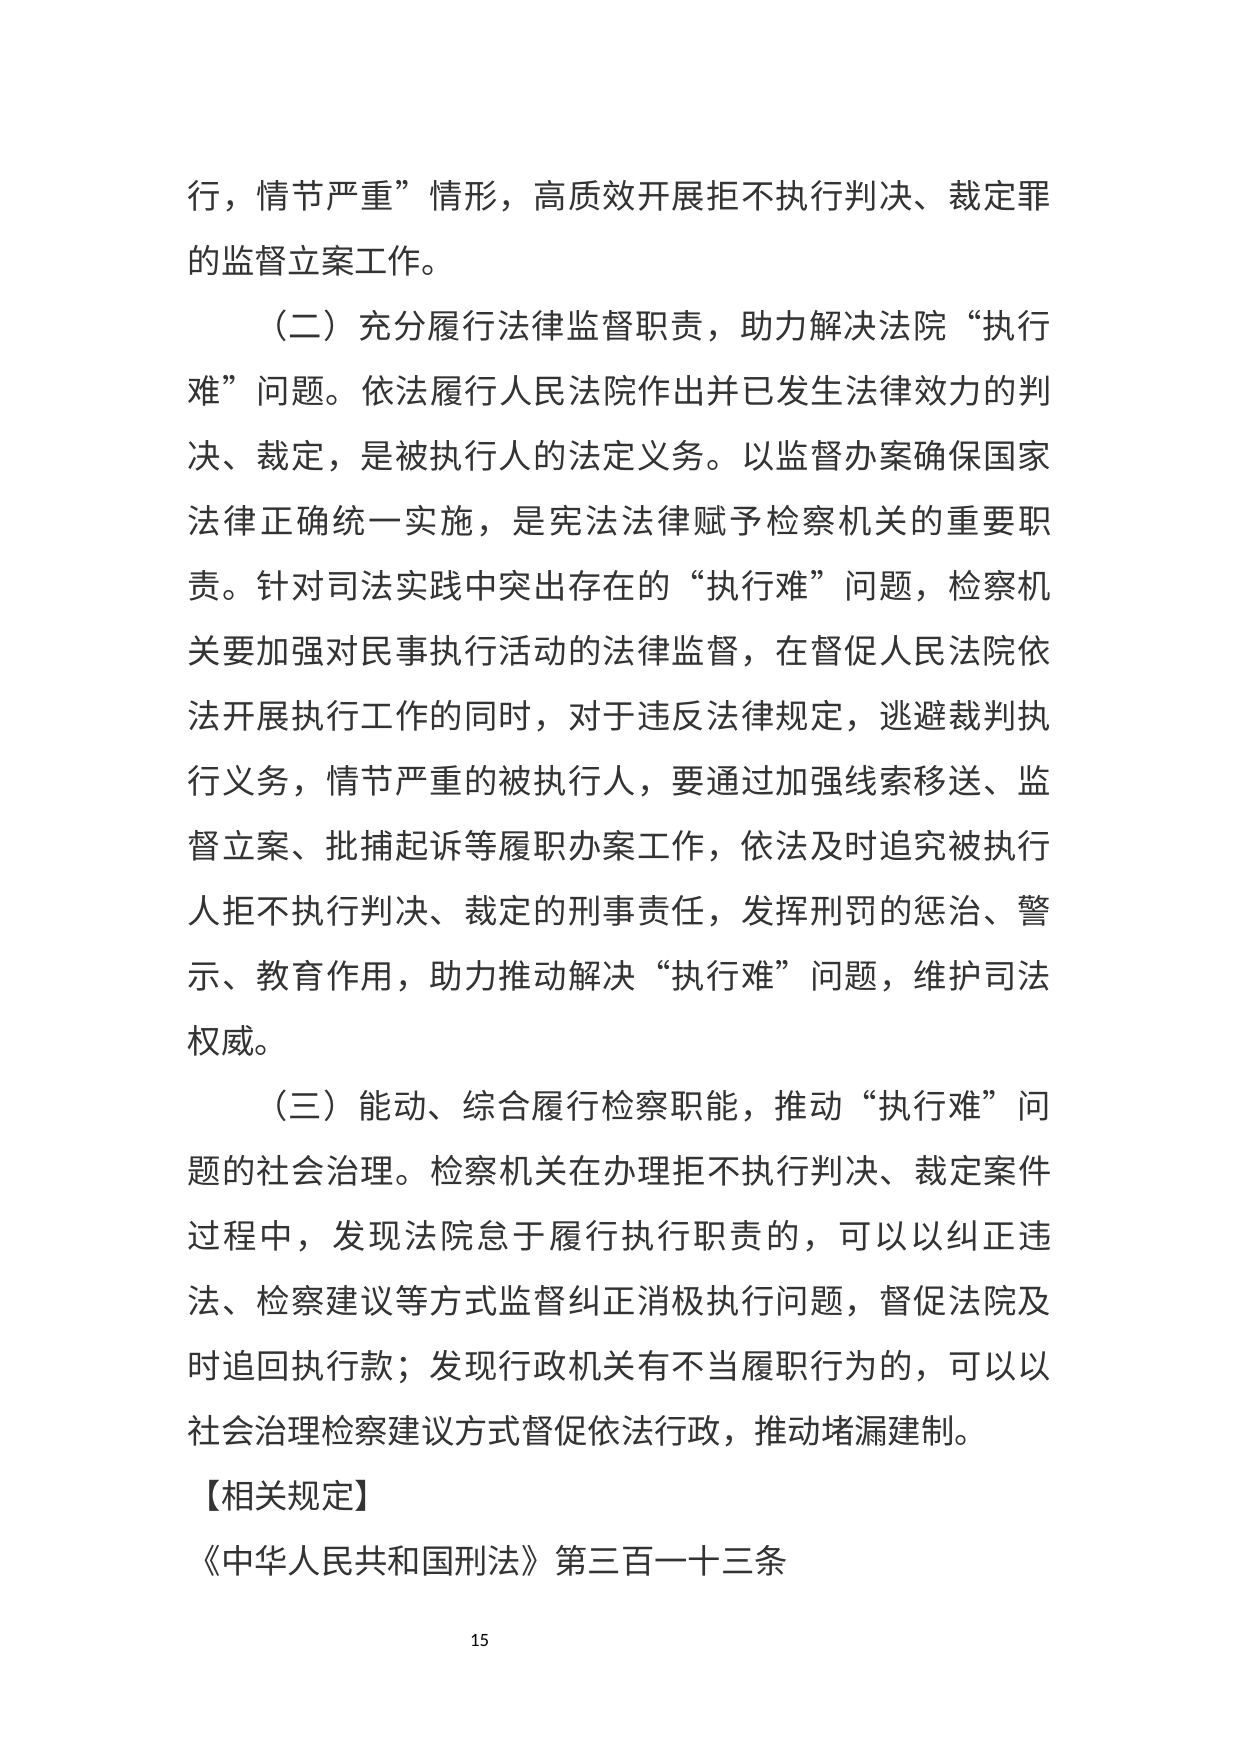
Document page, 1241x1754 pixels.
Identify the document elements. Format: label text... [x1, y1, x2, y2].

text 《中华人民共和国刑法》第三百一十三条 [187, 1527, 1053, 1592]
text 【相关规定】 [187, 1462, 1053, 1527]
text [187, 162, 1053, 292]
text （三）能动、综合履行检察职能，推动“执行难”问题的社会治理。检察机关在办理拒不执行判决、裁定案件过程中，发现法院怠于履行执行职责的，可以以纠正违法、检察建议等方式监督纠正消极执行问题，督促法院及时追回执行款；发现行政机关有不当履职行为的，可以以社会治理检察建议方式督促依法行政，推动堵漏建制。 [187, 1072, 1053, 1462]
text （二）充分履行法律监督职责，助力解决法院“执行难”问题。依法履行人民法院作出并已发生法律效力的判决、裁定，是被执行人的法定义务。以监督办案确保国家法律正确统一实施，是宪法法律赋予检察机关的重要职责。针对司法实践中突出存在的“执行难”问题，检察机关要加强对民事执行活动的法律监督，在督促人民法院依法开展执行工作的同时，对于违反法律规定，逃避裁判执行义务，情节严重的被执行人，要通过加强线索移送、监督立案、批捕起诉等履职办案工作，依法及时追究被执行人拒不执行判决、裁定的刑事责任，发挥刑罚的惩治、警示、教育作用，助力推动解决“执行难”问题，维护司法权威。 [187, 292, 1053, 1072]
